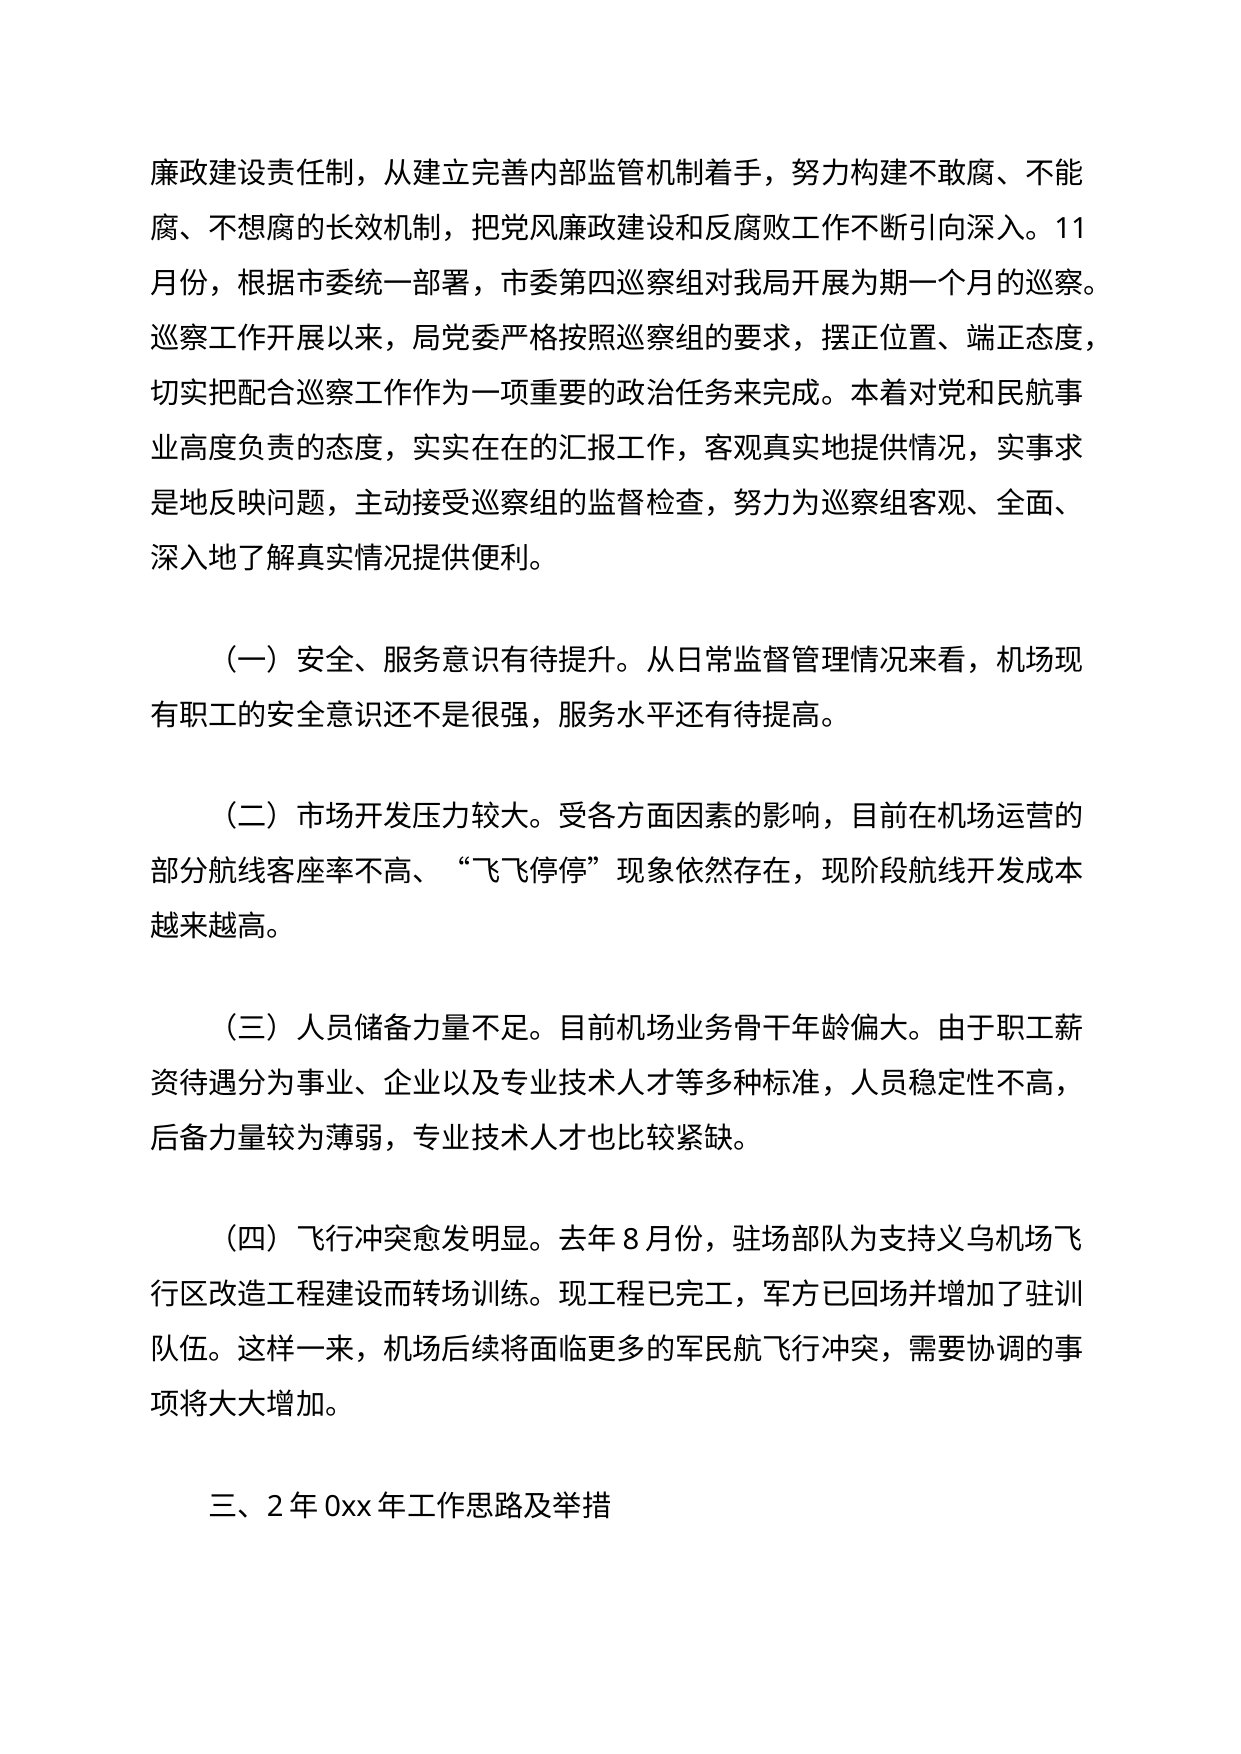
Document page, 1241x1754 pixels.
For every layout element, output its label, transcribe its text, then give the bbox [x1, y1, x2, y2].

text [150, 150, 1090, 577]
text （三）人员储备力量不足。目前机场业务骨干年龄偏大。由于职工薪资待遇分为事业、企业以及专业技术人才等多种标准，人员稳定性不高，后备力量较为薄弱，专业技术人才也比较紧缺。 [150, 1004, 1090, 1156]
text （二）市场开发压力较大。受各方面因素的影响，目前在机场运营的部分航线客座率不高、“飞飞停停”现象依然存在，现阶段航线开发成本越来越高。 [150, 793, 1090, 945]
text 三、2年0xx年工作思路及举措 [150, 1482, 1090, 1525]
text （一）安全、服务意识有待提升。从日常监督管理情况来看，机场现有职工的安全意识还不是很强，服务水平还有待提高。 [150, 636, 1090, 733]
text （四）飞行冲突愈发明显。去年8月份，驻场部队为支持义乌机场飞行区改造工程建设而转场训练。现工程已完工，军方已回场并增加了驻训队伍。这样一来，机场后续将面临更多的军民航飞行冲突，需要协调的事项将大大增加。 [150, 1216, 1090, 1423]
